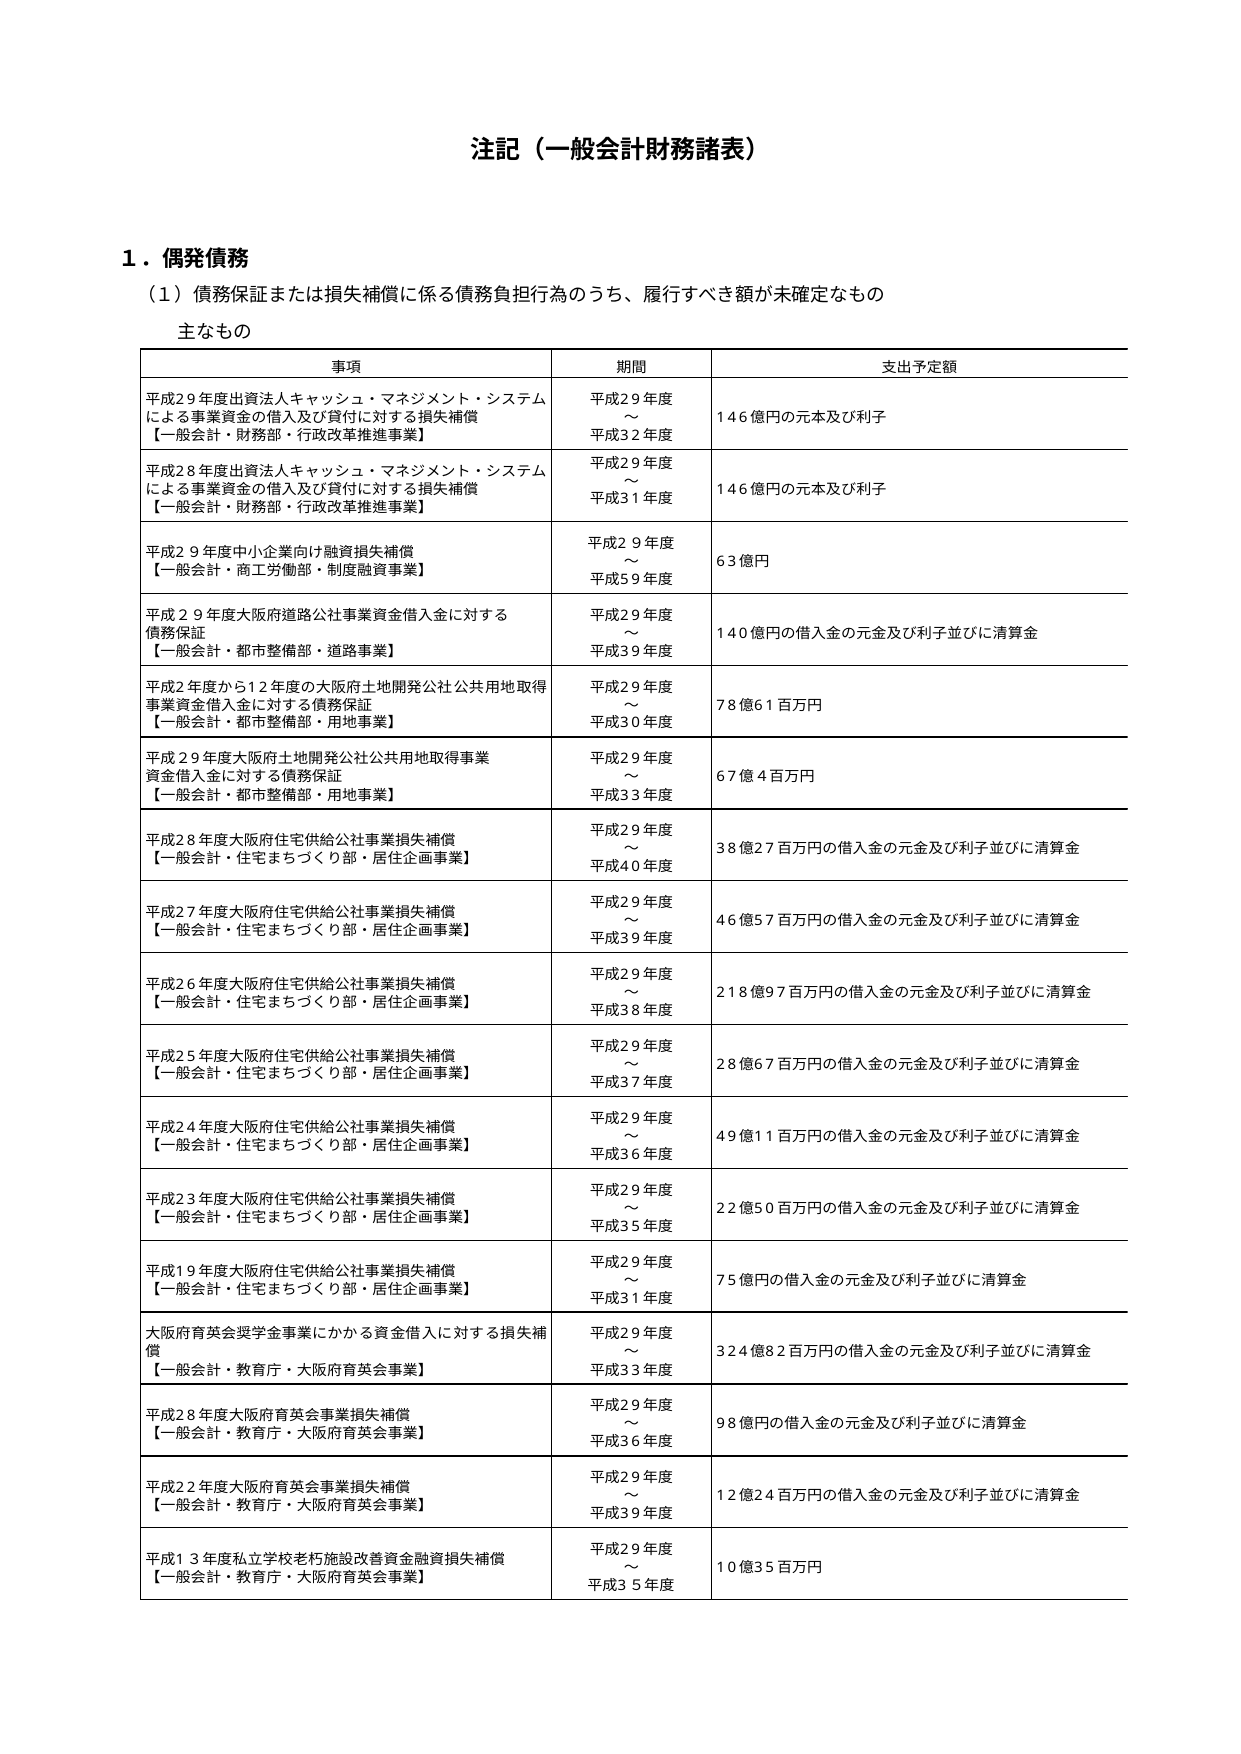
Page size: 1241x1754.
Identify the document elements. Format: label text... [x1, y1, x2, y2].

text 主なもの [177, 312, 1122, 348]
text （１）債務保証または損失補償に係る債務負担行為のうち、履行すべき額が未確定なもの [118, 275, 1122, 312]
text 注記（一般会計財務諸表） [118, 129, 1122, 166]
text １．偶発債務 [118, 239, 1122, 275]
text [118, 348, 1122, 1624]
